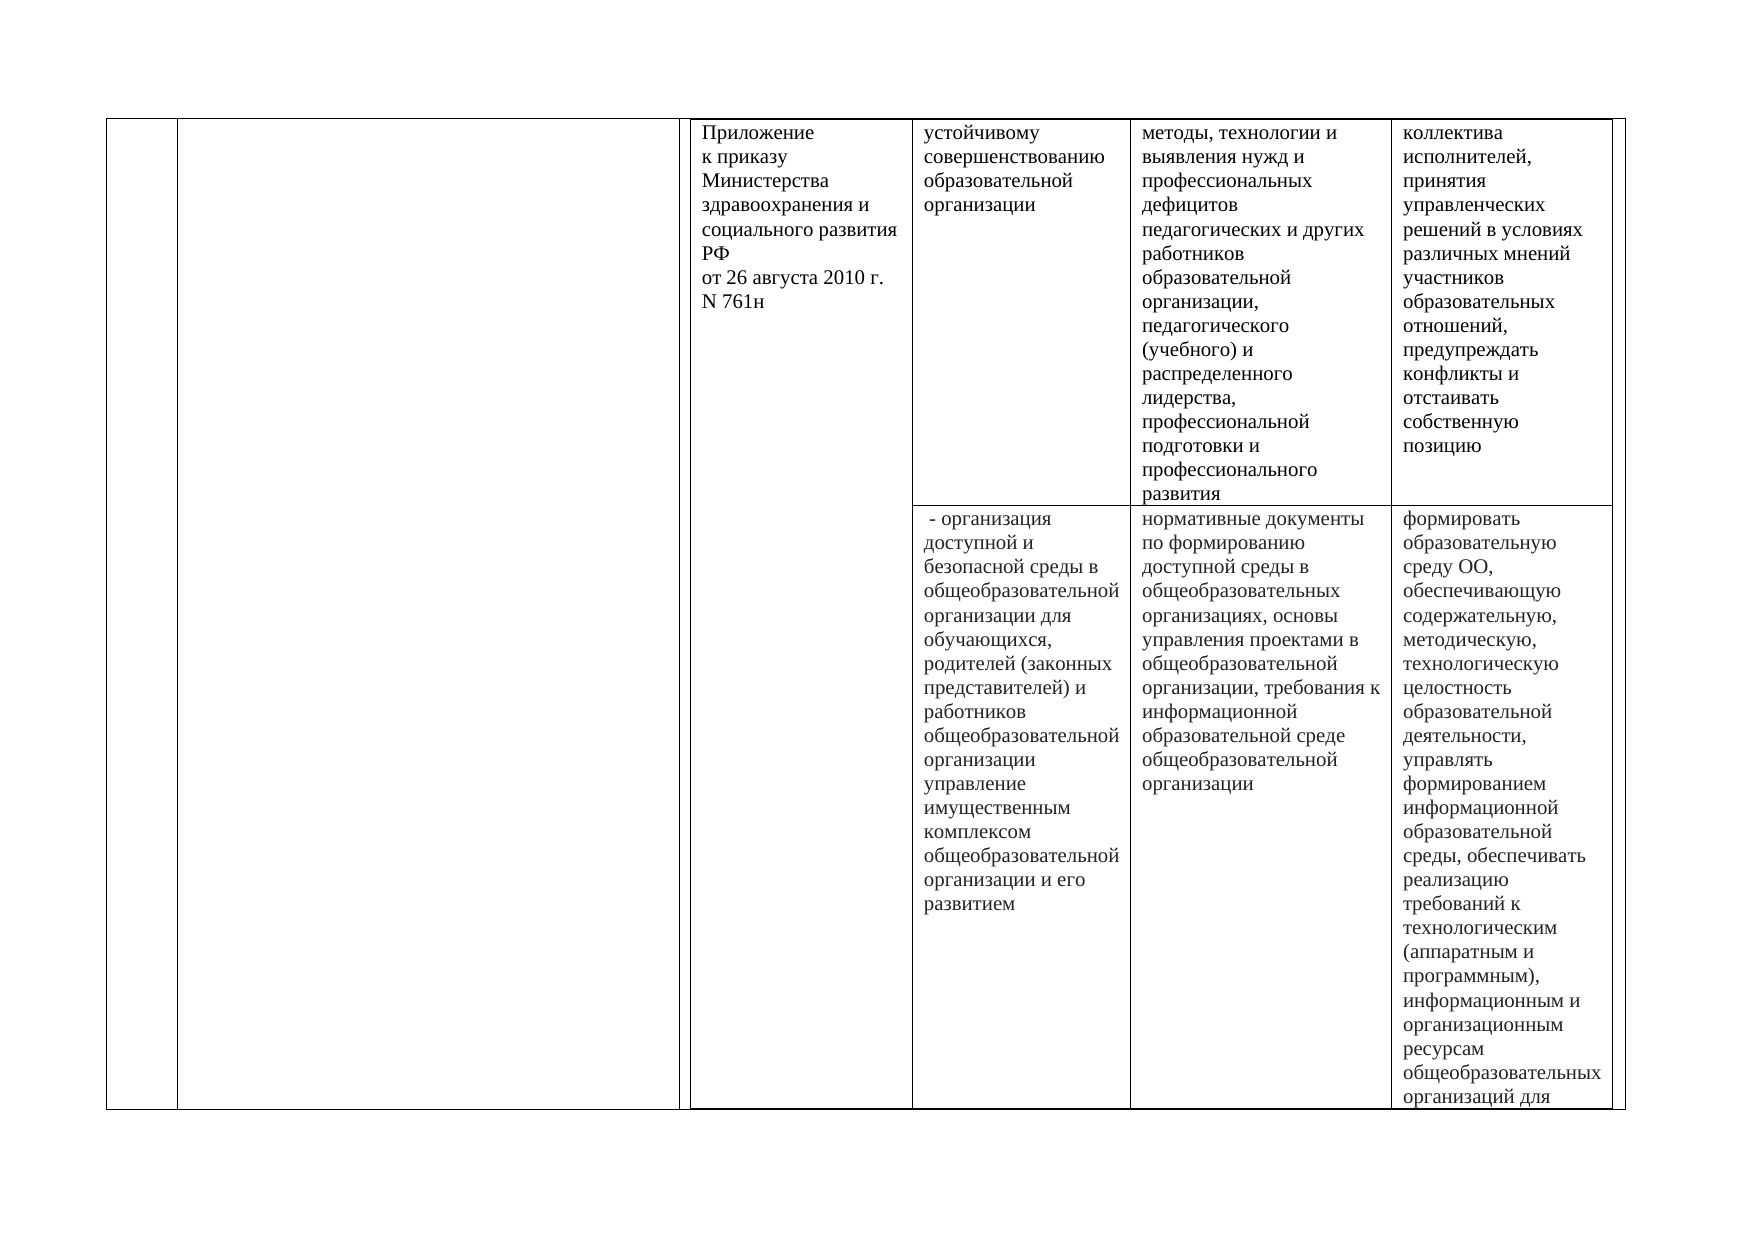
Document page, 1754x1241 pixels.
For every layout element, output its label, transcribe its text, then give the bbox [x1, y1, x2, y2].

table_cell [1392, 120, 1612, 505]
table_cell [1131, 506, 1391, 1108]
table_cell [1131, 120, 1391, 505]
table_cell [691, 120, 912, 1108]
table_cell [913, 120, 1130, 505]
table_cell [680, 119, 690, 1109]
table_cell 6 [107, 119, 177, 1109]
table_cell [913, 506, 1130, 1108]
table_cell [1613, 119, 1625, 1109]
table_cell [178, 119, 679, 1109]
table_cell [1392, 506, 1612, 1108]
